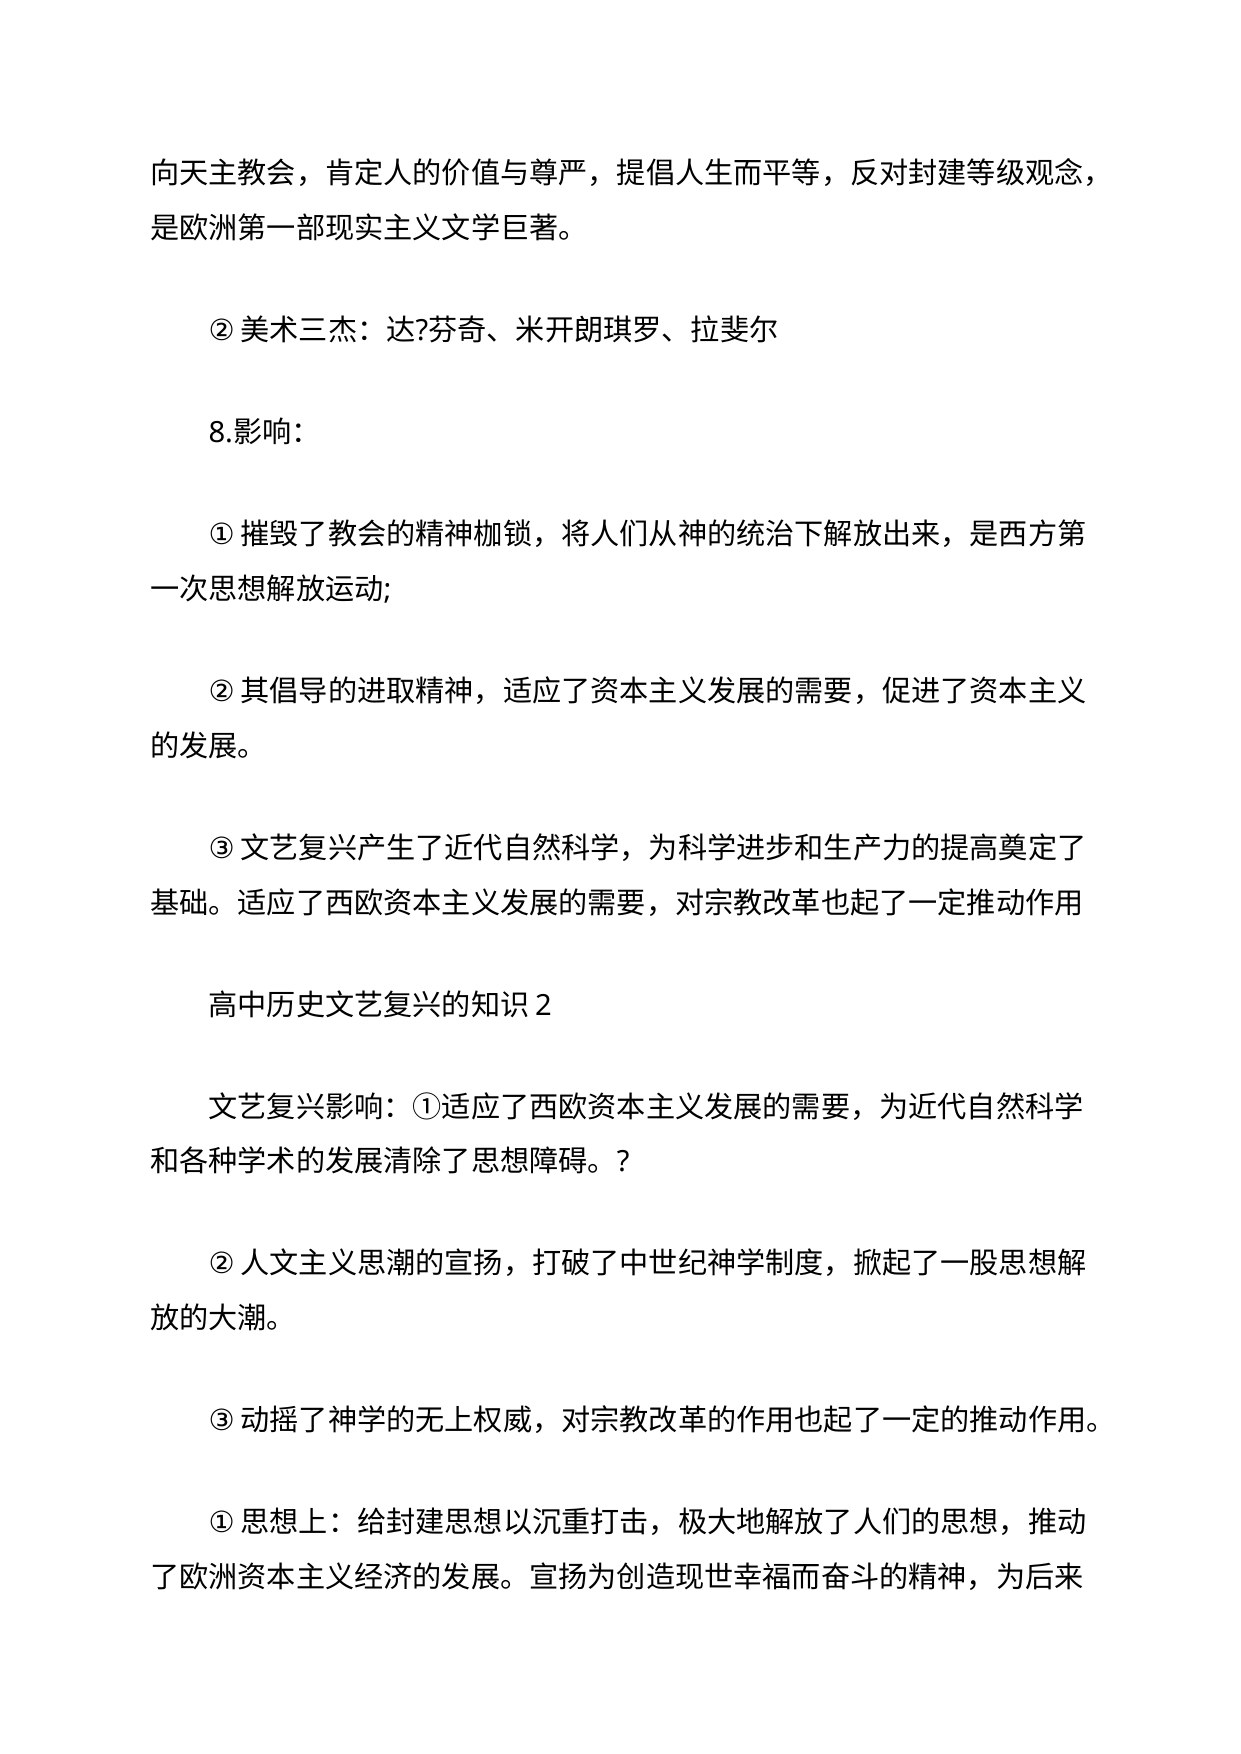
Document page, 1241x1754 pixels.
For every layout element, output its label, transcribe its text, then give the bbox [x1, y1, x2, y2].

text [150, 150, 1090, 247]
text ②人文主义思潮的宣扬，打破了中世纪神学制度，掀起了一股思想解放的大潮。 [150, 1240, 1090, 1337]
text ③文艺复兴产生了近代自然科学，为科学进步和生产力的提高奠定了基础。适应了西欧资本主义发展的需要，对宗教改革也起了一定推动作用 [150, 824, 1090, 922]
text ②美术三杰：达?芬奇、米开朗琪罗、拉斐尔 [150, 307, 1090, 349]
text ②其倡导的进取精神，适应了资本主义发展的需要，促进了资本主义的发展。 [150, 668, 1090, 765]
text 8.影响： [150, 409, 1090, 451]
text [150, 1499, 1090, 1596]
text ①摧毁了教会的精神枷锁，将人们从神的统治下解放出来，是西方第一次思想解放运动; [150, 511, 1090, 608]
text ③动摇了神学的无上权威，对宗教改革的作用也起了一定的推动作用。 [150, 1397, 1090, 1439]
text 高中历史文艺复兴的知识2 [150, 981, 1090, 1023]
text 文艺复兴影响：①适应了西欧资本主义发展的需要，为近代自然科学和各种学术的发展清除了思想障碍。? [150, 1083, 1090, 1180]
